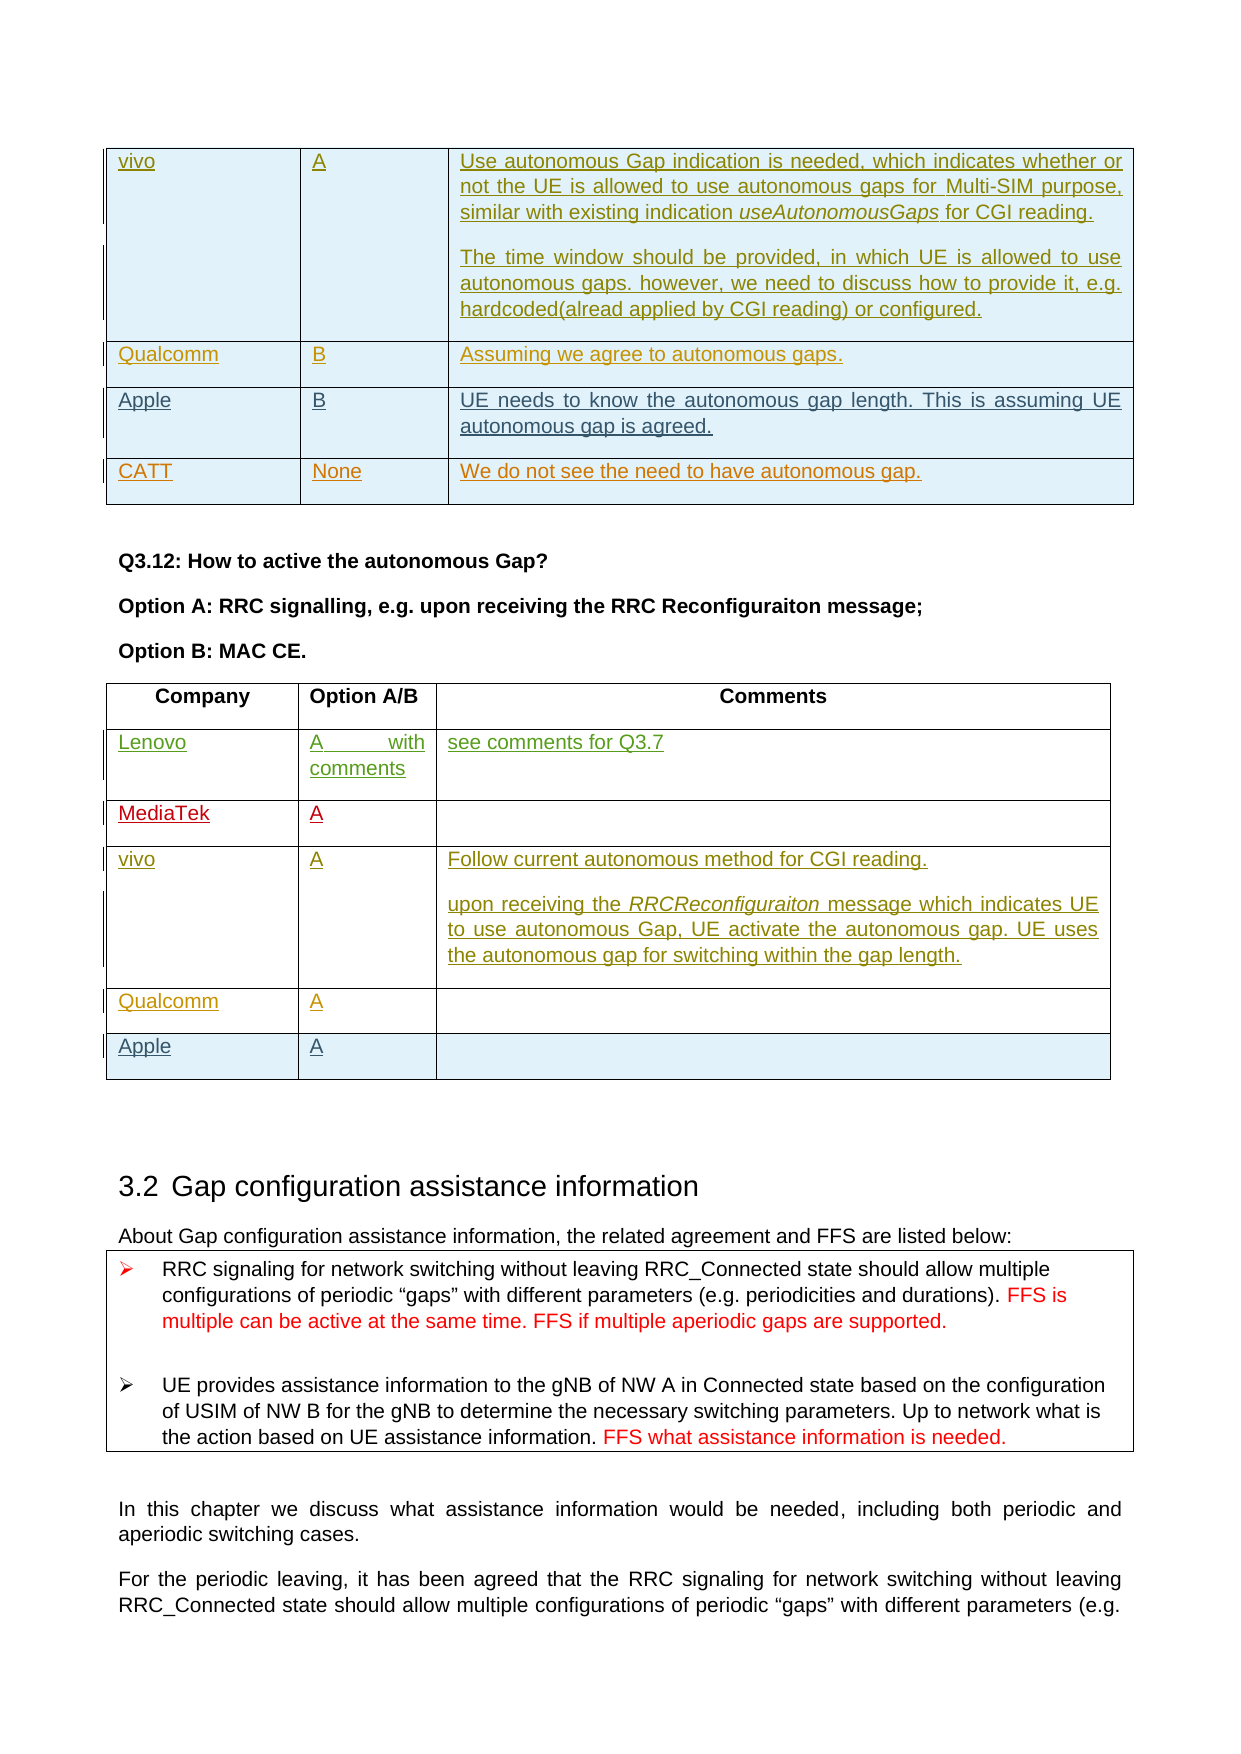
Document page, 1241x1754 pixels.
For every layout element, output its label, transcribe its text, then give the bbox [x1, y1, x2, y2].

text Q3.12: How to active the autonomous Gap? [118, 549, 1122, 573]
table_cell [299, 989, 436, 1033]
subtitle Gap configuration assistance information [118, 1169, 1122, 1203]
text Option A: RRC signalling, e.g. upon receiving the RRC Reconfiguraiton message; [118, 594, 1122, 618]
text In this chapter we discuss what assistance information would be needed, including both periodic and aperiodic switching cases. [118, 1496, 1122, 1546]
table_cell [437, 801, 1110, 846]
text Option B: MAC CE. [118, 638, 1122, 662]
table_cell [437, 847, 1110, 988]
table_header RRC signaling for network switching without leaving RRC_Connected state should allow multiple configurations of periodic “gaps” with different parameters (e.g. periodicities and durations). FFS is multiple can be active at the same time. FFS if multiple aperiodic gaps are supported. UE provides assistance information to the gNB of NW A in Connected state based on the configuration of USIM of NW B for the gNB to determine the necessary switching parameters. Up to network what is the action based on UE assistance information. FFS what assistance information is needed. [107, 1251, 1133, 1451]
table_cell [299, 730, 436, 800]
text About Gap configuration assistance information, the related agreement and FFS are listed below: [118, 1224, 1122, 1248]
table_cell [437, 989, 1110, 1033]
table_cell [107, 801, 298, 846]
table_cell [107, 989, 298, 1033]
table_cell [299, 847, 436, 988]
table_header Comments [437, 684, 1110, 729]
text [118, 1567, 1122, 1617]
table_cell [107, 730, 298, 800]
table_cell [437, 730, 1110, 800]
table_header Company [107, 684, 298, 729]
table_cell [299, 801, 436, 846]
table_header Option A/B [299, 684, 436, 729]
table_cell [107, 847, 298, 988]
